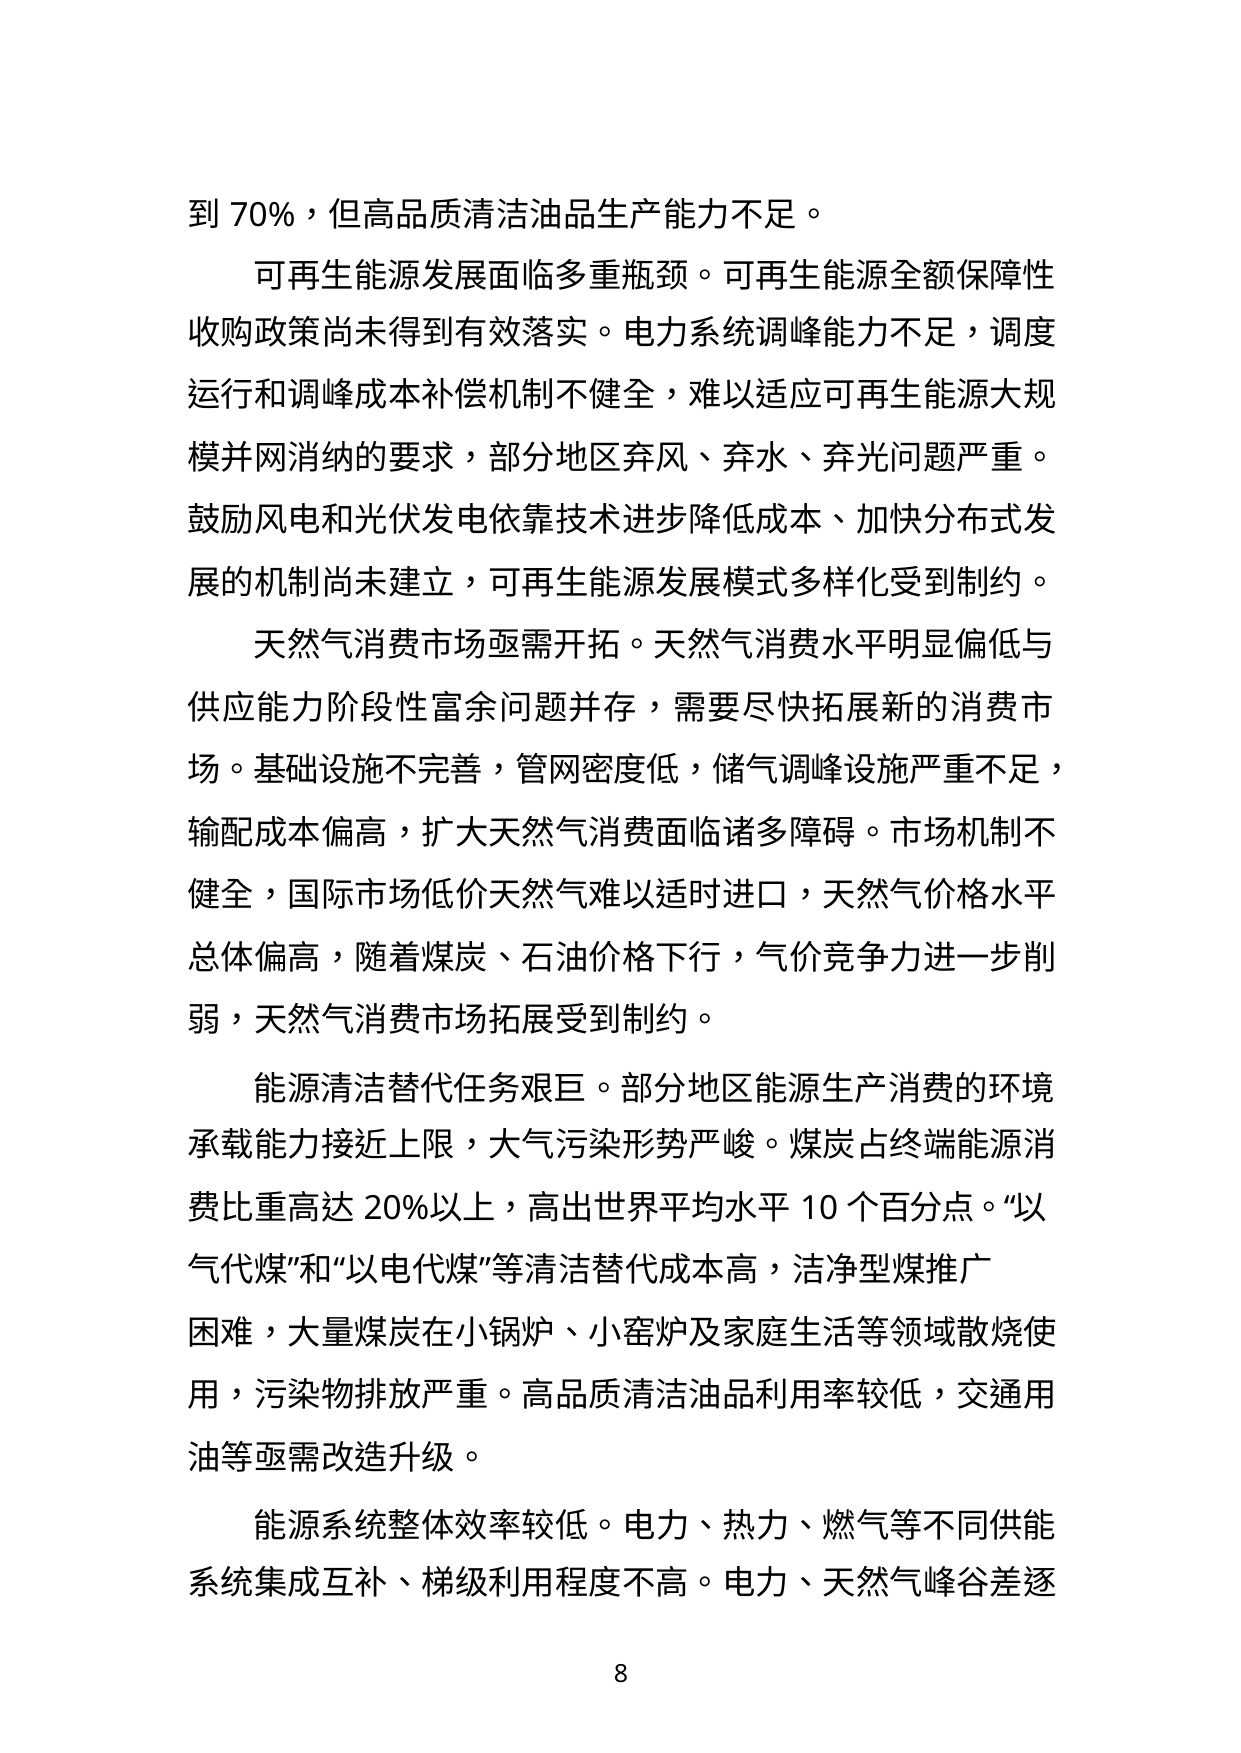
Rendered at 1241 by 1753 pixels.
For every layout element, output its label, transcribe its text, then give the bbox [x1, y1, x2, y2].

text 系统集成互补、梯级利用程度不高。电力、天然气峰谷差逐 [187, 1544, 1183, 1607]
text 运行和调峰成本补偿机制不健全，难以适应可再生能源大规 [187, 357, 1219, 419]
text 天然气消费市场亟需开拓。天然气消费水平明显偏低与 [254, 607, 1219, 669]
text 到 70%，但高品质清洁油品生产能力不足。 [187, 199, 918, 233]
text 模并网消纳的要求，部分地区弃风、弃水、弃光问题严重。 [187, 419, 1219, 482]
text 能源清洁替代任务艰巨。部分地区能源生产消费的环境 [254, 1074, 1183, 1107]
text 总体偏高，随着煤炭、石油价格下行，气价竞争力进一步削 [187, 919, 1219, 982]
text 展的机制尚未建立，可再生能源发展模式多样化受到制约。 [187, 544, 1219, 607]
text 鼓励风电和光伏发电依靠技术进步降低成本、加快分布式发 [187, 482, 1219, 544]
text 气代煤”和“以电代煤”等清洁替代成本高，洁净型煤推广 [187, 1232, 1183, 1294]
text 油等亟需改造升级。 [187, 1419, 1183, 1482]
text 能源系统整体效率较低。电力、热力、燃气等不同供能 [254, 1511, 1183, 1544]
text 弱，天然气消费市场拓展受到制约。 [187, 982, 1219, 1044]
text 健全，国际市场低价天然气难以适时进口，天然气价格水平 [187, 857, 1219, 919]
text 困难，大量煤炭在小锅炉、小窑炉及家庭生活等领域散烧使 [187, 1294, 1183, 1357]
text 输配成本偏高，扩大天然气消费面临诸多障碍。市场机制不 [187, 794, 1219, 857]
text 收购政策尚未得到有效落实。电力系统调峰能力不足，调度 [187, 294, 1219, 357]
text 可再生能源发展面临多重瓶颈。可再生能源全额保障性 [254, 261, 1219, 294]
text 费比重高达 20%以上，高出世界平均水平 10 个百分点。“以 [187, 1169, 1183, 1232]
text 承载能力接近上限，大气污染形势严峻。煤炭占终端能源消 [187, 1107, 1183, 1169]
text 供应能力阶段性富余问题并存，需要尽快拓展新的消费市 [187, 669, 1219, 732]
text 用，污染物排放严重。高品质清洁油品利用率较低，交通用 [187, 1357, 1183, 1419]
text 场。基础设施不完善，管网密度低，储气调峰设施严重不足， [187, 732, 1219, 794]
text 8 [614, 1662, 664, 1688]
